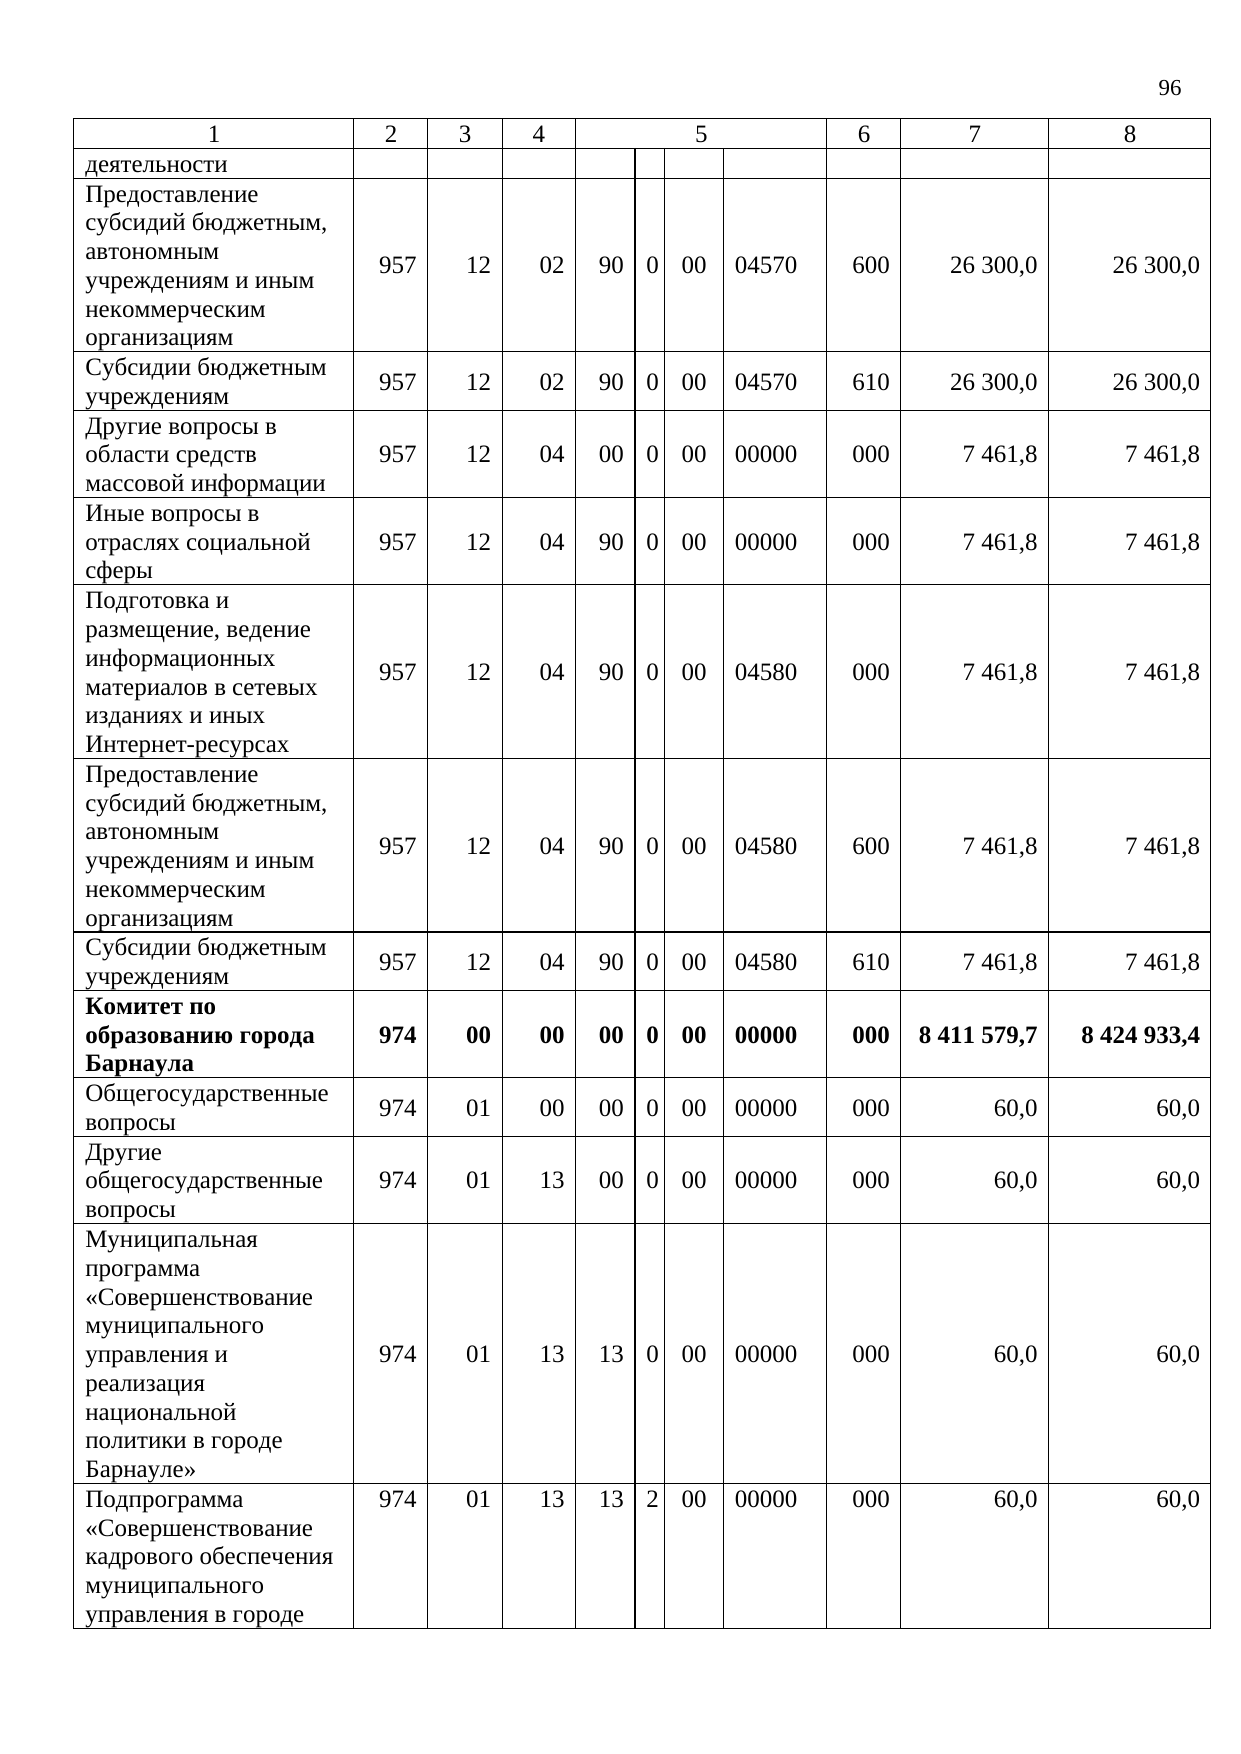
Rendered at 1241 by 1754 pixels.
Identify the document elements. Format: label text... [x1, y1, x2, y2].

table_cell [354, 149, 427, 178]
table_header 3 [428, 119, 502, 148]
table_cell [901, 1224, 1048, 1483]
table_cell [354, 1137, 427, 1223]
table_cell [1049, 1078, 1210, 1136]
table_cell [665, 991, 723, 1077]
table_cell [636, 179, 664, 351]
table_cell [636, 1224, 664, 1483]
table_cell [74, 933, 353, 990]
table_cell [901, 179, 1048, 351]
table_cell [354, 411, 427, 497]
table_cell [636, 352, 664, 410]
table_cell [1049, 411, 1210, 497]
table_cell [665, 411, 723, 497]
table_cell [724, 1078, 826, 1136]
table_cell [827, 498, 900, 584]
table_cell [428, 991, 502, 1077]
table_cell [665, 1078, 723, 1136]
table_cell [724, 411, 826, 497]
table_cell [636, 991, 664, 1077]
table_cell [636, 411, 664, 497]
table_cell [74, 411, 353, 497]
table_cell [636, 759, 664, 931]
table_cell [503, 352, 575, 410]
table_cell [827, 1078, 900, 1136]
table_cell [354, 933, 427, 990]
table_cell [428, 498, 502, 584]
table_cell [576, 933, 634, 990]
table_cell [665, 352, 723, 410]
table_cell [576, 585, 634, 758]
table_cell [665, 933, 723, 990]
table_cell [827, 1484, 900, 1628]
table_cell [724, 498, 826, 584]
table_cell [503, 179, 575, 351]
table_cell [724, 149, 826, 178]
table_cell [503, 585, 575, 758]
table_header 5 [576, 119, 826, 148]
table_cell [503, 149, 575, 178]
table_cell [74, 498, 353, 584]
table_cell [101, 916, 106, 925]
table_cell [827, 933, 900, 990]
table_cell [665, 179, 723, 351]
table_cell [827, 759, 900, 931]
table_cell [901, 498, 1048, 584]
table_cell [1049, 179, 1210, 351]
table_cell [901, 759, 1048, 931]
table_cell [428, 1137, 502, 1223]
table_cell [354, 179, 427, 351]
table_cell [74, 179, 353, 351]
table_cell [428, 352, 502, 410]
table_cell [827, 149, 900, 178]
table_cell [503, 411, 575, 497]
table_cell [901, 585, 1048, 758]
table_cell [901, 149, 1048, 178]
table_header 4 [503, 119, 575, 148]
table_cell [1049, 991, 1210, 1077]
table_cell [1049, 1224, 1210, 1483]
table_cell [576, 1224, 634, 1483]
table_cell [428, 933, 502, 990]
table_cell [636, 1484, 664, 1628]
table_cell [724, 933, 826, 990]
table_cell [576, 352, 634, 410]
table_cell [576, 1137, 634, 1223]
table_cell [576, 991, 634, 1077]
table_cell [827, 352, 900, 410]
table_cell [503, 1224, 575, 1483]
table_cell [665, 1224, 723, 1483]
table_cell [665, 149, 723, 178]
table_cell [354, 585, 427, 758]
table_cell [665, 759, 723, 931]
table_header 1 [74, 119, 353, 148]
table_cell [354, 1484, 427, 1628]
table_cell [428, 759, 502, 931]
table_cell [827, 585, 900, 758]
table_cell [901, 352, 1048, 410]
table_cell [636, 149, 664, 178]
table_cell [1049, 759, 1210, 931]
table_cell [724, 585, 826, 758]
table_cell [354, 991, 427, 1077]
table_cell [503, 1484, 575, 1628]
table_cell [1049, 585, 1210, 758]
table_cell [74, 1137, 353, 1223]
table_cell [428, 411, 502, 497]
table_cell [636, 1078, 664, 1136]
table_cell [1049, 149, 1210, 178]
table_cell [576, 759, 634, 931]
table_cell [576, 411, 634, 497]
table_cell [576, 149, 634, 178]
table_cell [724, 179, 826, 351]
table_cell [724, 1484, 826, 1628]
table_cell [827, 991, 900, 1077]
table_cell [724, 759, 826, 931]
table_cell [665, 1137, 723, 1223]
table_header 6 [827, 119, 900, 148]
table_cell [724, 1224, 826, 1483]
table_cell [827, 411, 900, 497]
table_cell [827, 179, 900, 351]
table_header 8 [1049, 119, 1210, 148]
table_header 2 [354, 119, 427, 148]
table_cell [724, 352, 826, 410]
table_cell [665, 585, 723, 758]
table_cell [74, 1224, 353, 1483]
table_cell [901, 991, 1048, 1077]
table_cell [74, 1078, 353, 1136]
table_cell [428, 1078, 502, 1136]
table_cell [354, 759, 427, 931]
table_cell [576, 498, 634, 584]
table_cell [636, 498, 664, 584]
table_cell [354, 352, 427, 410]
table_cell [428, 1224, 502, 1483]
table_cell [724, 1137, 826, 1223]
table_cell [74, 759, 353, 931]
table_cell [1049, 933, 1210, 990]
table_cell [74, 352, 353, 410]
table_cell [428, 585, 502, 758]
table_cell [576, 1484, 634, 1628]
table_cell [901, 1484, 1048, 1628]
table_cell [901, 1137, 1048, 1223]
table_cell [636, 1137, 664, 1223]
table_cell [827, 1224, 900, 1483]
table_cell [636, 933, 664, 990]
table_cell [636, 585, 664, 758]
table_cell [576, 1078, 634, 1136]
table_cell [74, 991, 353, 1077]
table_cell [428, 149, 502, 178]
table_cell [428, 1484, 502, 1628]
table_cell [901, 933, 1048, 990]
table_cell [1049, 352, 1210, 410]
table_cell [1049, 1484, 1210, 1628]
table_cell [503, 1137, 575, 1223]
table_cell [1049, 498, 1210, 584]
table_header 7 [901, 119, 1048, 148]
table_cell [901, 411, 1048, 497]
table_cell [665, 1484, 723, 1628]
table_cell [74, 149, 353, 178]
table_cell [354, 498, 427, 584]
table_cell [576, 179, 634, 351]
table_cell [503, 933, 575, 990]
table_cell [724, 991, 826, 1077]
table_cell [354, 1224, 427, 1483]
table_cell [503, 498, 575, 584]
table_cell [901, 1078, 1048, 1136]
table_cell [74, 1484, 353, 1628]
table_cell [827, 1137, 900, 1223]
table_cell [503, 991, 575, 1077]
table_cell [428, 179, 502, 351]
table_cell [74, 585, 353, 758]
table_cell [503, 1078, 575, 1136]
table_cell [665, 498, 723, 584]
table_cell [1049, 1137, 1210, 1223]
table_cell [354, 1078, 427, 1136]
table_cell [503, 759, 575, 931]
